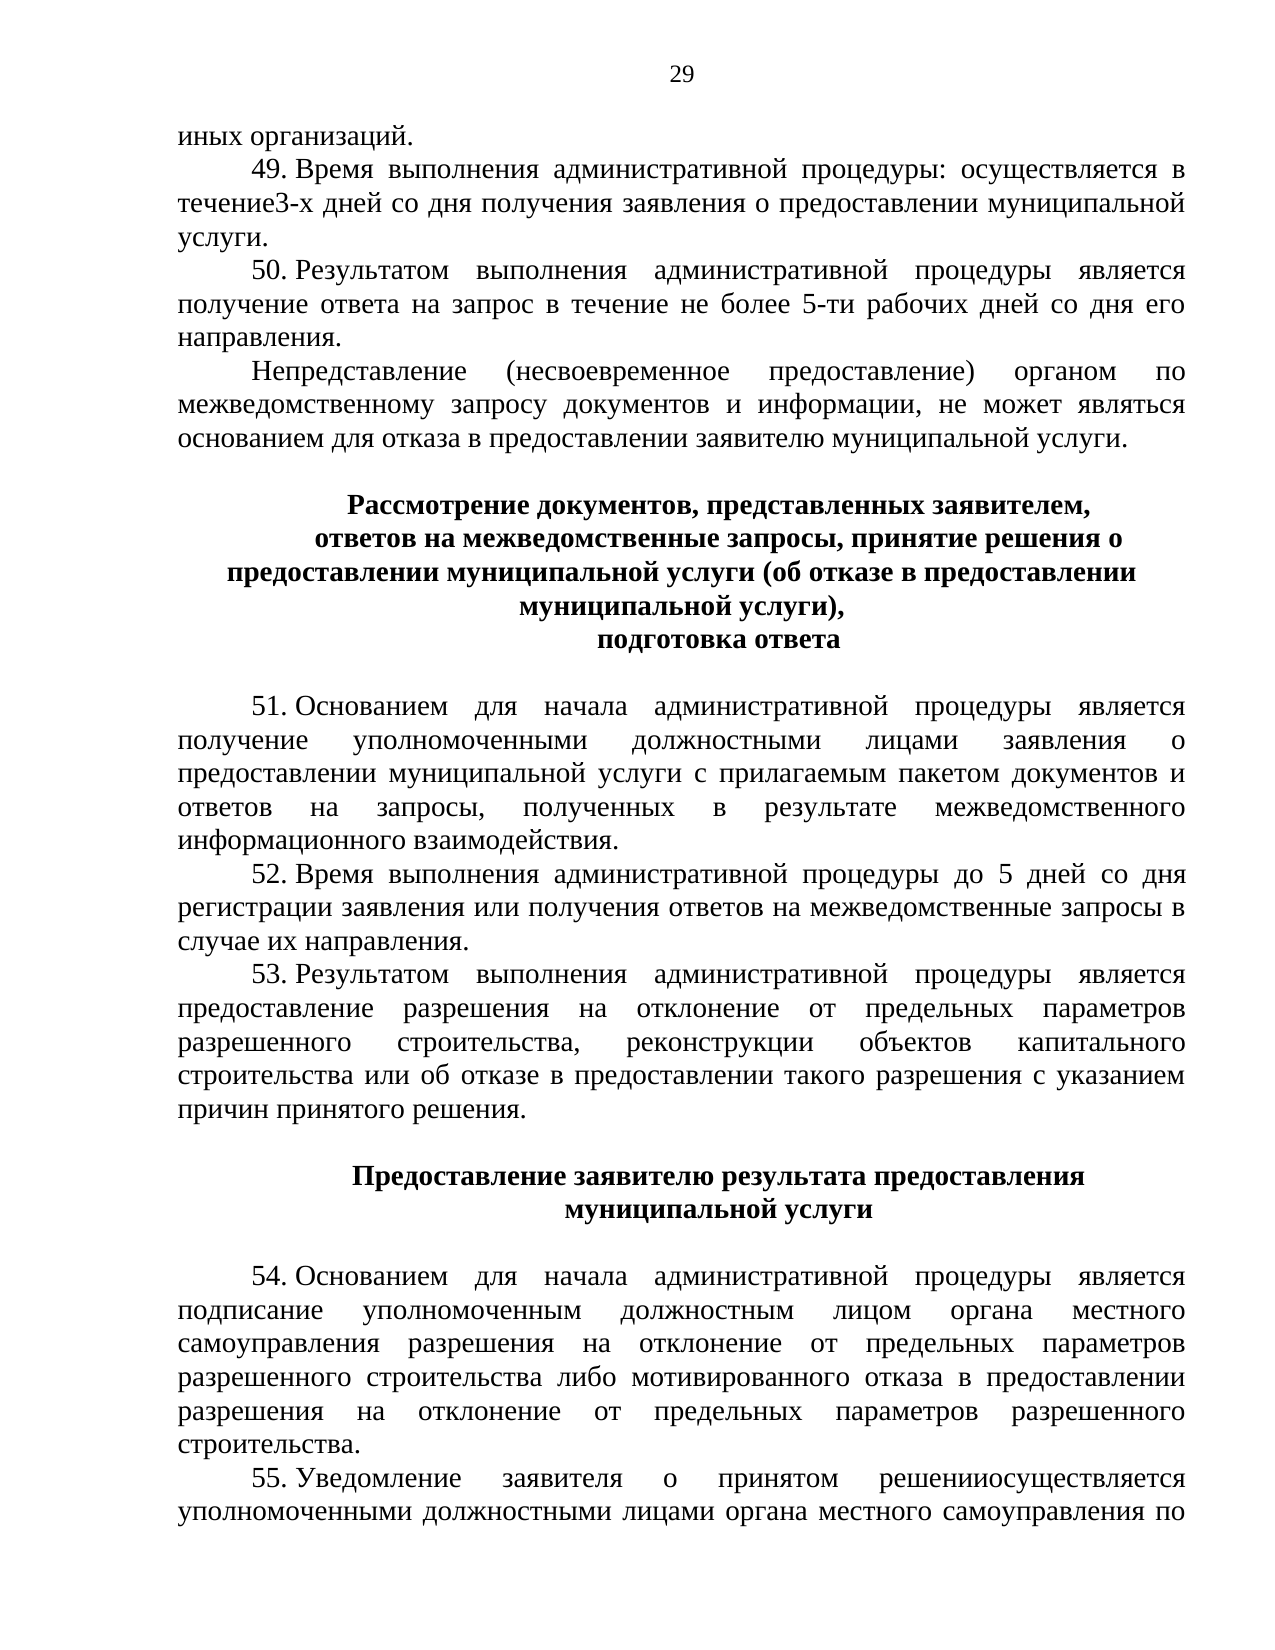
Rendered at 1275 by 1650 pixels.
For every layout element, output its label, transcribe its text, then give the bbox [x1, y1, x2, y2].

text 53. Результатом выполнения административной процедуры является предоставление разрешения на отклонение от предельных параметров разрешенного строительства, реконструкции объектов капитального строительства или об отказе в предоставлении такого разрешения с указанием причин принятого решения. [177, 957, 1186, 1124]
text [177, 118, 1186, 152]
text подготовка ответа [177, 621, 1186, 655]
text 51. Основанием для начала административной процедуры является получение уполномоченными должностными лицами заявления о предоставлении муниципальной услуги с прилагаемым пакетом документов и ответов на запросы, полученных в результате межведомственного информационного взаимодействия. [177, 688, 1186, 856]
text 54. Основанием для начала административной процедуры является подписание уполномоченным должностным лицом органа местного самоуправления разрешения на отклонение от предельных параметров разрешенного строительства либо мотивированного отказа в предоставлении разрешения на отклонение от предельных параметров разрешенного строительства. [177, 1258, 1186, 1460]
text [177, 1460, 1186, 1527]
text Предоставление заявителю результата предоставления [177, 1158, 1186, 1191]
text 50. Результатом выполнения административной процедуры является получение ответа на запрос в течение не более 5-ти рабочих дней со дня его направления. [177, 252, 1186, 353]
text Рассмотрение документов, представленных заявителем, [177, 487, 1186, 521]
text Непредставление (несвоевременное предоставление) органом по межведомственному запросу документов и информации, не может являться основанием для отказа в предоставлении заявителю муниципальной услуги. [177, 353, 1186, 453]
text 49. Время выполнения административной процедуры: осуществляется в течение3-х дней со дня получения заявления о предоставлении муниципальной услуги. [177, 152, 1186, 252]
text муниципальной услуги [177, 1191, 1186, 1225]
text ответов на межведомственные запросы, принятие решения о предоставлении муниципальной услуги (об отказе в предоставлении муниципальной услуги), [177, 521, 1186, 621]
text 52. Время выполнения административной процедуры до 5 дней со дня регистрации заявления или получения ответов на межведомственные запросы в случае их направления. [177, 856, 1186, 957]
